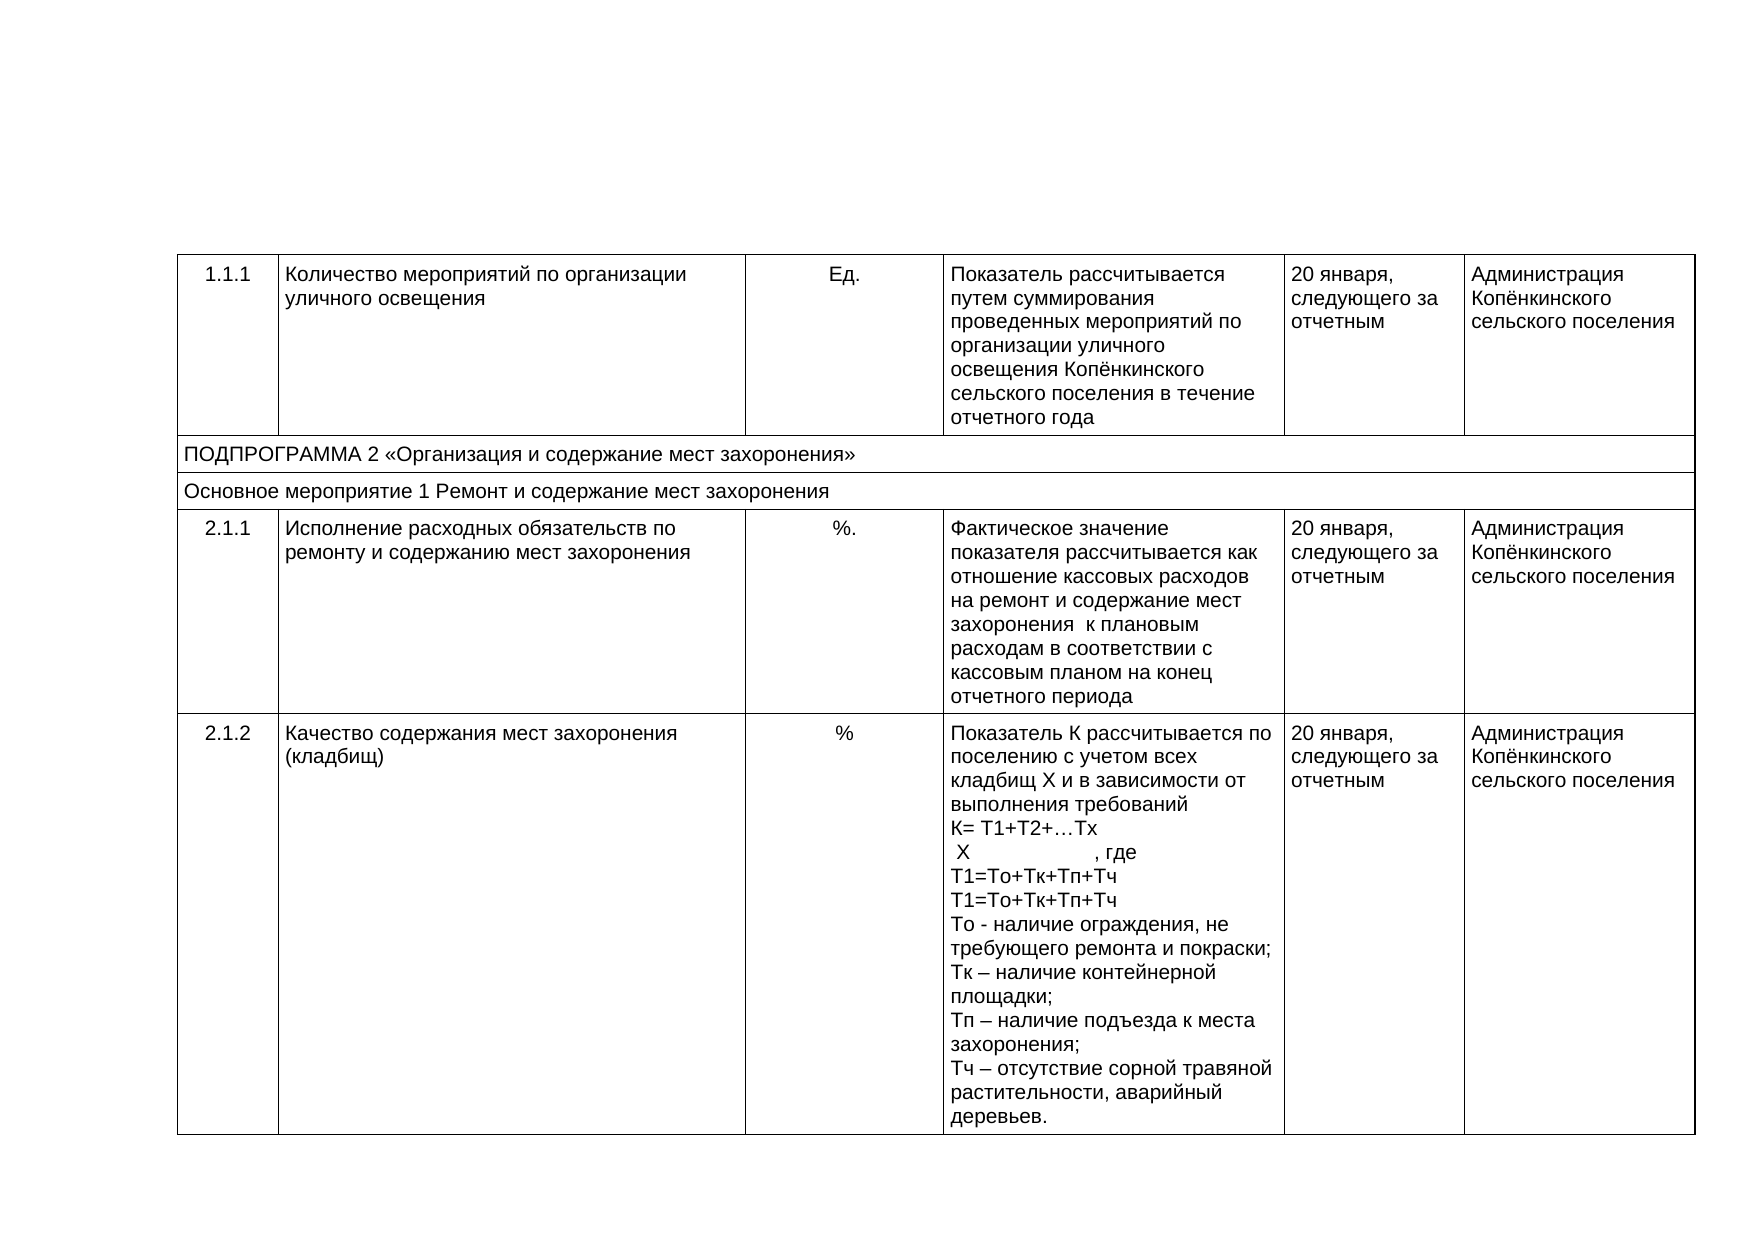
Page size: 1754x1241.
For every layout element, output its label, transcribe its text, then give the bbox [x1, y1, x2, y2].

table_cell Показатель рассчитывается путем суммирования проведенных мероприятий по организации уличного освещения Копёнкинского сельского поселения в течение отчетного года [944, 255, 1284, 435]
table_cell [1285, 714, 1464, 1133]
table_cell Ед. [746, 255, 943, 435]
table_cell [1465, 714, 1694, 1133]
table_cell %. [746, 510, 943, 713]
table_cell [279, 714, 745, 1133]
table_cell 2.1.2 [178, 714, 278, 1133]
table_cell ПОДПРОГРАММА 2 «Организация и содержание мест захоронения» [178, 436, 1694, 472]
table_cell 1.1.1 [178, 255, 278, 435]
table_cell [944, 714, 1284, 1133]
table_cell Администрация Копёнкинского сельского поселения [1465, 510, 1694, 713]
table_cell 2.1.1 [178, 510, 278, 713]
table_cell Количество мероприятий по организации уличного освещения [279, 255, 745, 435]
table_cell Основное мероприятие 1 Ремонт и содержание мест захоронения [178, 473, 1694, 509]
table_cell Исполнение расходных обязательств по ремонту и содержанию мест захоронения [279, 510, 745, 713]
table_cell 20 января, следующего за отчетным [1285, 510, 1464, 713]
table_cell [1465, 255, 1694, 435]
table_cell % [746, 714, 943, 1133]
table_cell 20 января, следующего за отчетным [1285, 255, 1464, 435]
table_cell Фактическое значение показателя рассчитывается как отношение кассовых расходов на ремонт и содержание мест захоронения к плановым расходам в соответствии с кассовым планом на конец отчетного периода [944, 510, 1284, 713]
